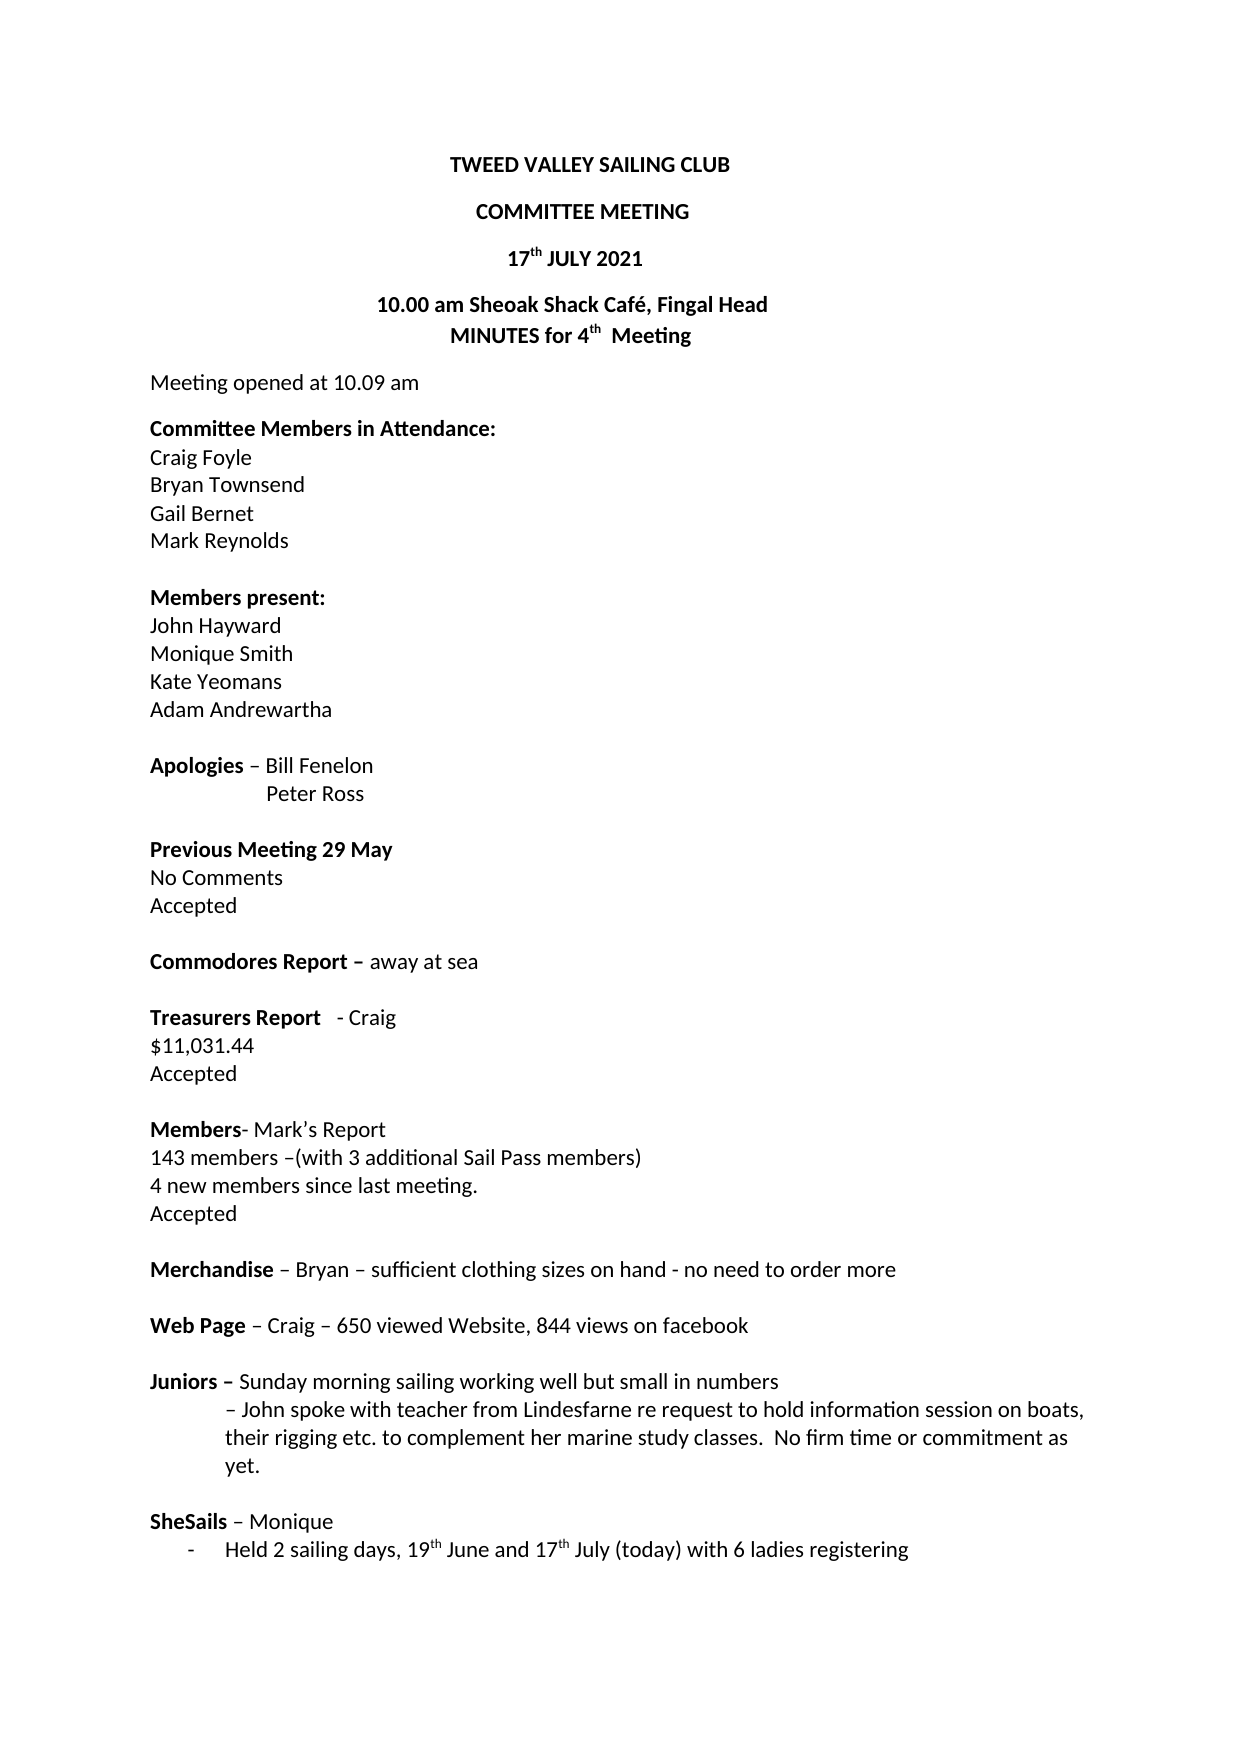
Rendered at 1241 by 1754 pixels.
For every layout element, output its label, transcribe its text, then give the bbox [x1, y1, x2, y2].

text Kate Yeomans [150, 667, 1090, 695]
text TWEED VALLEY SAILING CLUB [375, 150, 1090, 178]
text SheSails – Monique [150, 1507, 1090, 1535]
text Apologies – Bill Fenelon [150, 751, 1090, 779]
text Craig Foyle [150, 443, 1090, 471]
text Bryan Townsend [150, 471, 1090, 499]
text Previous Meeting 29 May [150, 835, 1090, 863]
text 10.00 am Sheoak Shack Café, Fingal Head MINUTES for 4th Meeting [150, 291, 1090, 349]
text Accepted [150, 891, 1090, 919]
text 4 new members since last meeting. [150, 1171, 1090, 1199]
text 143 members –(with 3 additional Sail Pass members) [150, 1143, 1090, 1171]
text $11,031.44 [150, 1031, 1090, 1059]
text Treasurers Report - Craig [150, 1003, 1090, 1031]
text Juniors – Sunday morning sailing working well but small in numbers [150, 1367, 1090, 1395]
text COMMITTEE MEETING [450, 197, 1090, 225]
text Merchandise – Bryan – sufficient clothing sizes on hand - no need to order more [150, 1255, 1090, 1283]
text Adam Andrewartha [150, 695, 1090, 723]
text – John spoke with teacher from Lindesfarne re request to hold information session on boats, their rigging etc. to complement her marine study classes. No firm time or commitment as yet. [225, 1395, 1090, 1479]
text No Comments [150, 863, 1090, 891]
text John Hayward [150, 611, 1090, 639]
text Committee Members in Attendance: [150, 414, 1090, 443]
text Accepted [150, 1199, 1090, 1227]
list Held 2 sailing days, 19th June and 17th July (today) with 6 ladies registering [187, 1535, 1090, 1563]
text Peter Ross [225, 779, 1090, 807]
text Meeting opened at 10.09 am [150, 368, 1090, 396]
text Mark Reynolds [150, 527, 1090, 555]
text Gail Bernet [150, 499, 1090, 527]
text Accepted [150, 1059, 1090, 1087]
text Commodores Report – away at sea [150, 947, 1090, 975]
text Monique Smith [150, 639, 1090, 667]
text Members present: [150, 583, 1090, 611]
text 17th JULY 2021 [375, 244, 1090, 272]
text Members- Mark’s Report [150, 1115, 1090, 1143]
text Web Page – Craig – 650 viewed Website, 844 views on facebook [150, 1311, 1090, 1339]
